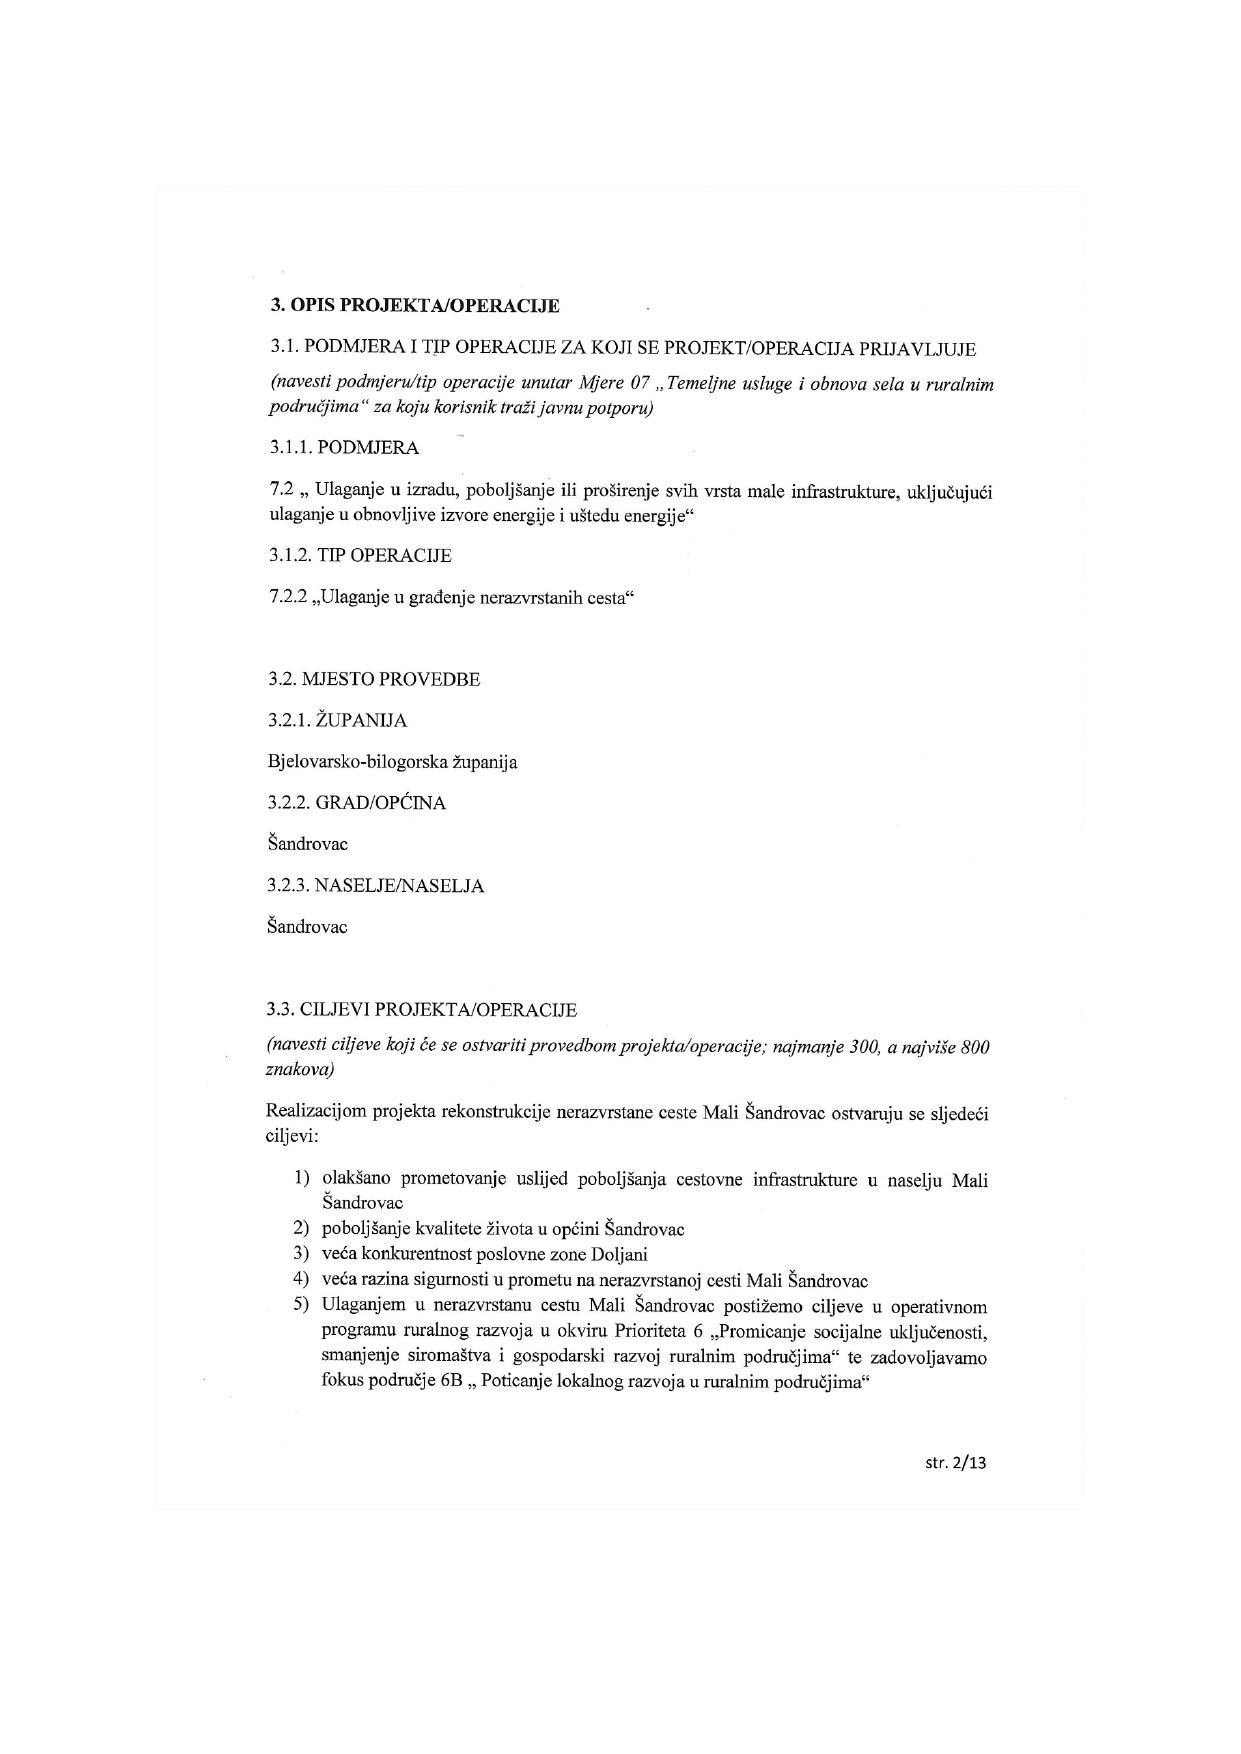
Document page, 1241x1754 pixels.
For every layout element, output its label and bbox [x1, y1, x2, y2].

picture [147, 175, 1093, 1517]
